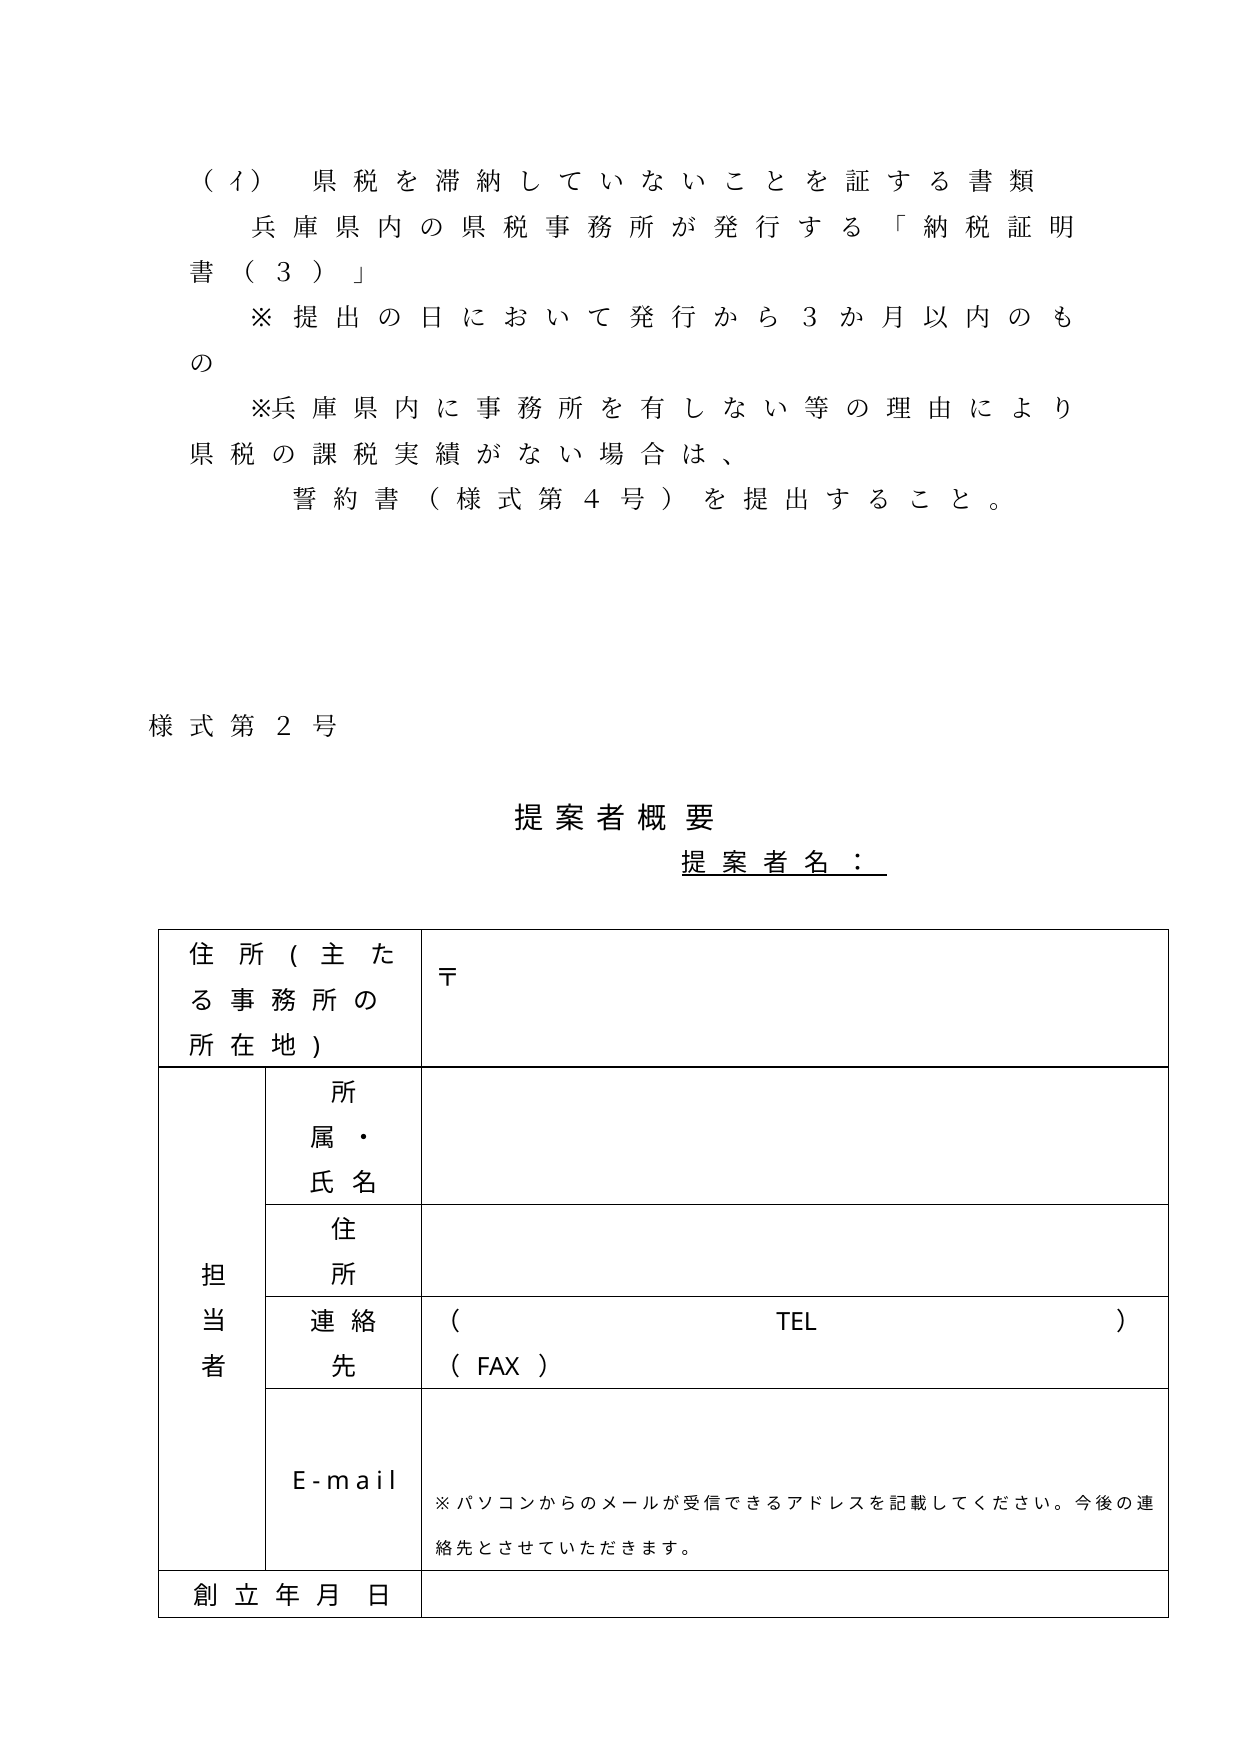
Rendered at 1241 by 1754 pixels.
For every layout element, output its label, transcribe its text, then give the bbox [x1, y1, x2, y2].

table_cell [422, 1068, 1168, 1204]
table_cell （TEL） （FAX） [422, 1297, 1168, 1387]
text 提案者名： [148, 838, 1092, 884]
text 提案者概要 [148, 793, 1092, 838]
table_cell [422, 1571, 1168, 1617]
table_cell E-mail [266, 1389, 421, 1570]
list 兵庫県内の県税事務所が発行する「納税証明書（３）」 [173, 202, 1092, 293]
table_cell 創立年月日 [159, 1571, 421, 1617]
table_cell [422, 1205, 1168, 1296]
list ※提出の日において発行から３か月以内のもの [173, 293, 1092, 384]
text 様式第２号 [148, 702, 1092, 747]
list 県税を滞納していないことを証する書類 [173, 157, 1092, 202]
list ※兵庫県内に事務所を有しない等の理由により県税の課税実績がない場合は、 [173, 384, 1092, 475]
table_cell ※ パソコンからのメールが受信できるアドレスを記載してください。今後の連絡先とさせていただきます。 [422, 1389, 1168, 1570]
table_header 〒 [422, 930, 1168, 1066]
table_cell 所属・氏名 [266, 1068, 421, 1204]
table_cell 連絡先 [266, 1297, 421, 1387]
table_header 住所(主たる事務所の 所在地) [159, 930, 421, 1066]
table_cell 担当者 [159, 1068, 265, 1570]
list 誓約書（様式第４号）を提出すること。 [173, 475, 1092, 520]
table_cell 住 所 [266, 1205, 421, 1296]
